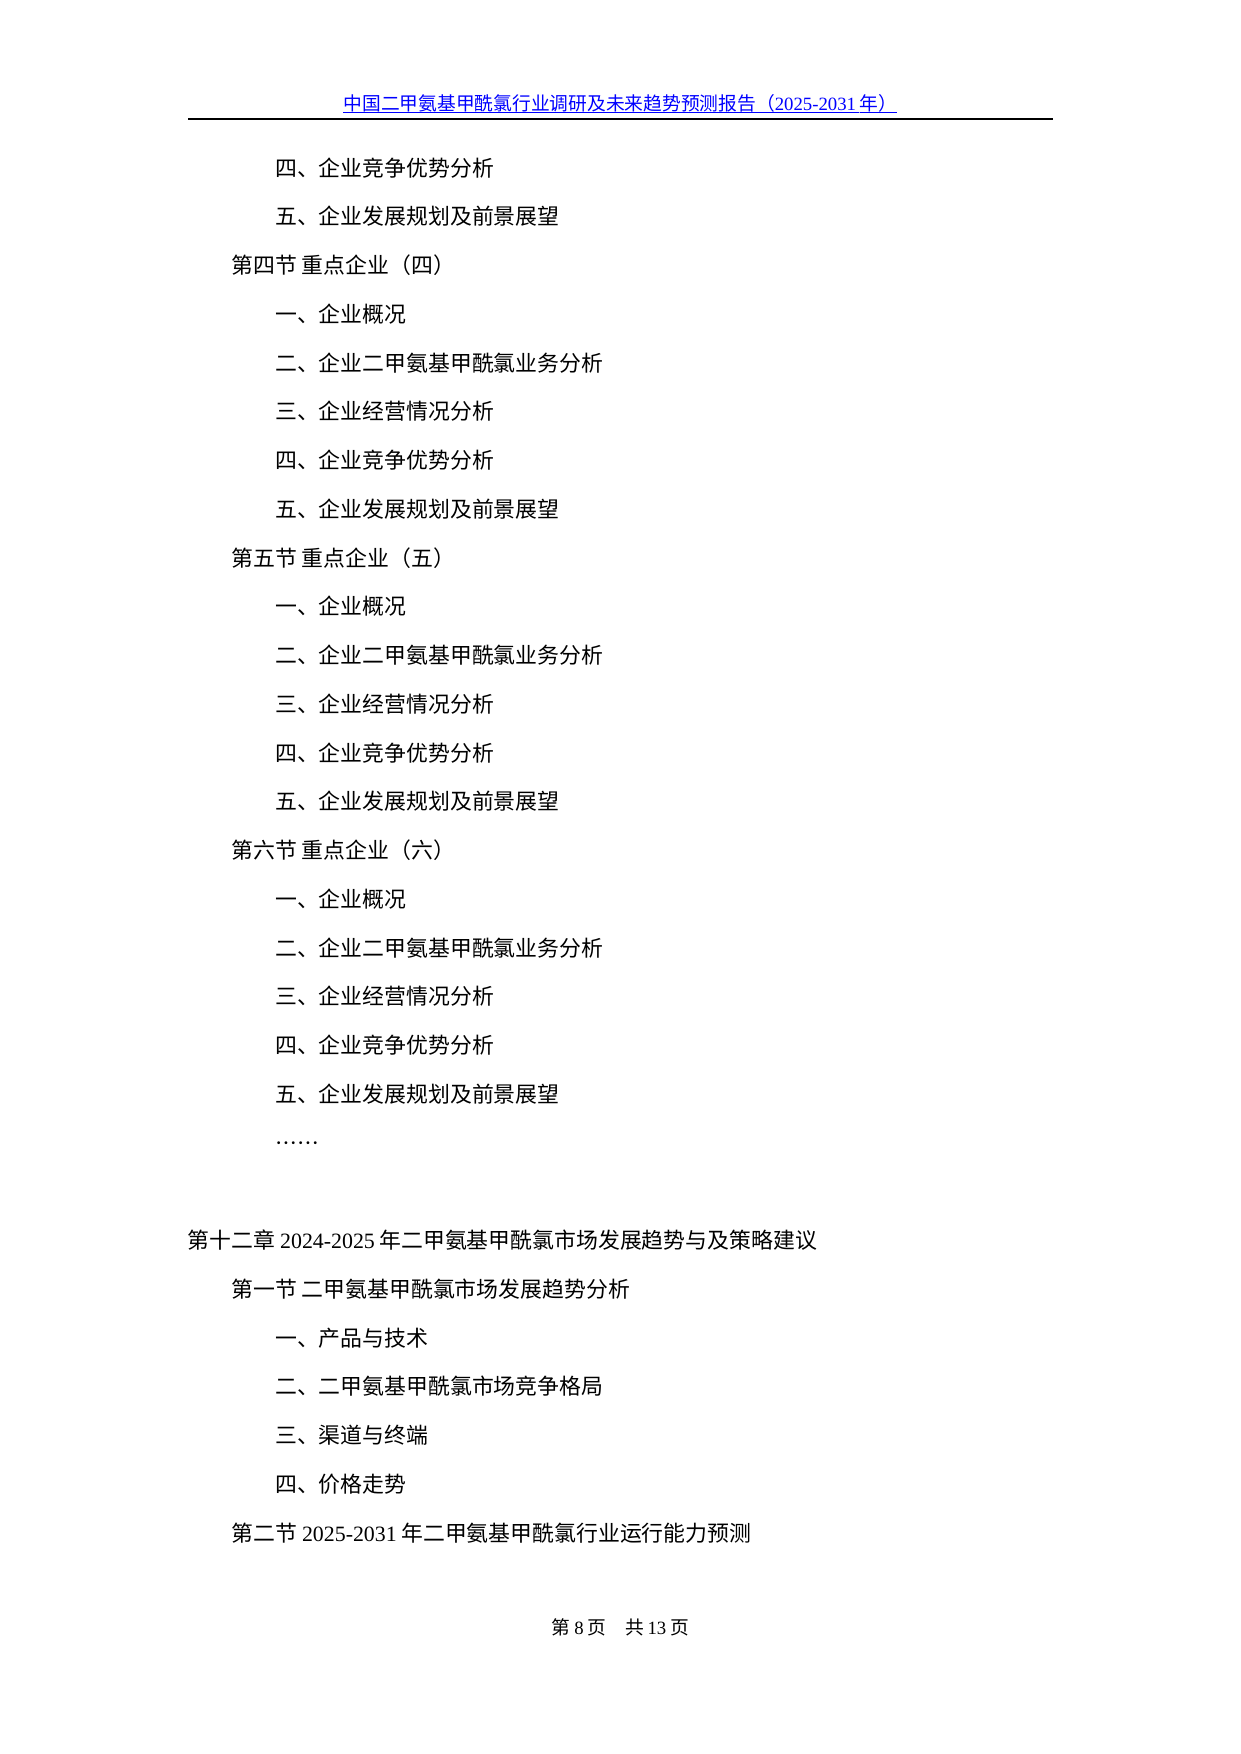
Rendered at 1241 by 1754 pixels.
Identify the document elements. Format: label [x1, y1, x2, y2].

text [187, 150, 1053, 1548]
